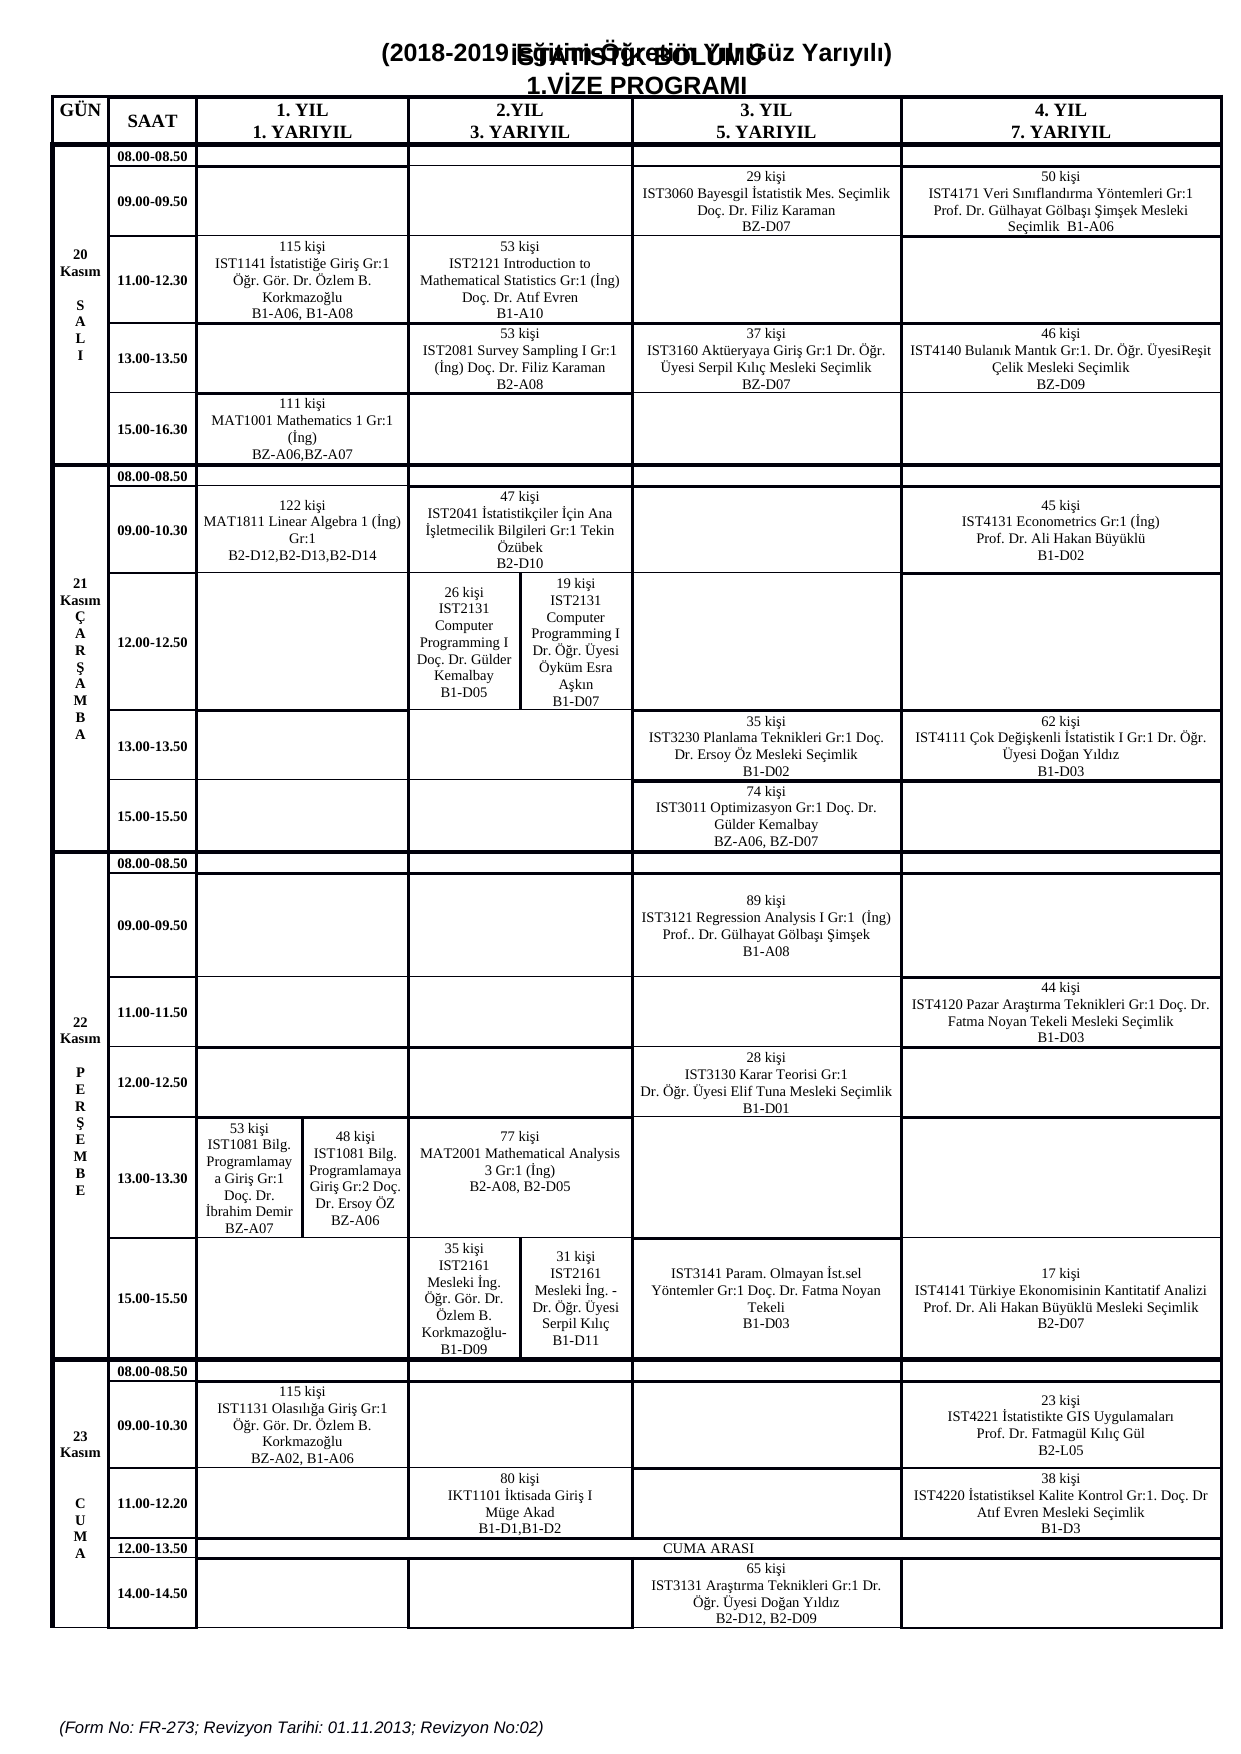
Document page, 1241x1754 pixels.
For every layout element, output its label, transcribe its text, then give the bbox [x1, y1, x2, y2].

table_header 2.YIL 3. YARIYIL [410, 99, 631, 142]
table_cell [198, 573, 407, 709]
table_cell [634, 236, 900, 322]
table_cell 37 kişi IST3160 Aktüeryaya Giriş Gr:1 Dr. Öğr. Üyesi Serpil Kılıç Mesleki Seçimlik BZ-D07 [634, 325, 900, 392]
text (2018-2019 Eğitim-Öğretim Yılı Güz Yarıyılı) [59, 38, 1215, 66]
table_cell [903, 1560, 1220, 1627]
table_cell 08.00-08.50 [110, 467, 195, 485]
table_cell 21 Kasım Ç A R Ş A M B A [55, 467, 107, 849]
table_cell 11.00-12.20 [110, 1469, 195, 1537]
table_cell [198, 1238, 407, 1357]
table_cell [634, 488, 900, 572]
table_cell 20 Kasım S A L I [55, 147, 107, 462]
table_cell 12.00-13.50 [110, 1539, 195, 1557]
table_cell 13.00-13.30 [110, 1118, 195, 1237]
table_cell 09.00-09.50 [110, 167, 195, 235]
table_cell 38 kişi IST4220 İstatistiksel Kalite Kontrol Gr:1. Doç. Dr Atıf Evren Mesleki Seçimlik B1-D3 [903, 1469, 1220, 1537]
table_cell [410, 1049, 631, 1116]
table_cell [634, 147, 900, 165]
table_cell [410, 1560, 631, 1627]
table_cell 50 kişi IST4171 Veri Sınıflandırma Yöntemleri Gr:1 Prof. Dr. Gülhayat Gölbaşı Şimşek Mesleki Seçimlik B1-A06 [903, 168, 1220, 235]
table_cell 15.00-15.50 [110, 1239, 195, 1357]
table_cell [198, 780, 407, 849]
table_cell [198, 875, 407, 976]
table_cell 12.00-12.50 [110, 1047, 195, 1116]
table_cell [903, 1362, 1220, 1380]
table_cell [903, 467, 1220, 485]
table_cell 09.00-09.50 [110, 874, 195, 976]
table_cell 74 kişi IST3011 Optimizasyon Gr:1 Doç. Dr. Gülder Kemalbay BZ-A06, BZ-D07 [634, 783, 900, 849]
table_cell 31 kişi IST2161 Mesleki İng. -Dr. Öğr. Üyesi Serpil Kılıç B1-D11 [522, 1238, 631, 1357]
table_cell 08.00-08.50 [110, 854, 195, 872]
table_cell 46 kişi IST4140 Bulanık Mantık Gr:1. Dr. Öğr. ÜyesiReşit Çelik Mesleki Seçimlik BZ-D09 [903, 325, 1220, 392]
table_cell 89 kişi IST3121 Regression Analysis I Gr:1 (İng) Prof.. Dr. Gülhayat Gölbaşı Şimşek B1-A08 [634, 875, 900, 976]
table_cell 09.00-10.30 [110, 487, 195, 572]
table_cell [198, 1362, 407, 1380]
table_cell 13.00-13.50 [110, 324, 195, 392]
table_header SAAT [110, 99, 195, 142]
table_cell 65 kişi IST3131 Araştırma Teknikleri Gr:1 Dr. Öğr. Üyesi Doğan Yıldız B2-D12, B2-D09 [634, 1560, 900, 1627]
table_cell [198, 977, 407, 1046]
table_cell IST3141 Param. Olmayan İst.sel Yöntemler Gr:1 Doç. Dr. Fatma Noyan Tekeli B1-D03 [634, 1240, 900, 1357]
table_cell [198, 1049, 407, 1116]
table_cell 122 kişi MAT1811 Linear Algebra 1 (İng) Gr:1 B2-D12,B2-D13,B2-D14 [198, 486, 407, 572]
text 1.VİZE PROGRAMI [510, 71, 763, 97]
table_cell 08.00-08.50 [110, 147, 195, 165]
table_cell 26 kişi IST2131 Computer Programming I Doç. Dr. Gülder Kemalbay B1-D05 [410, 573, 519, 709]
table_cell 35 kişi IST3230 Planlama Teknikleri Gr:1 Doç. Dr. Ersoy Öz Mesleki Seçimlik B1-D02 [634, 712, 900, 779]
table_cell [634, 467, 900, 485]
table_cell [410, 780, 631, 849]
table_cell 115 kişi IST1131 Olasılığa Giriş Gr:1 Öğr. Gör. Dr. Özlem B. Korkmazoğlu BZ-A02, B1-A06 [198, 1383, 407, 1467]
table_header GÜN [54, 98, 107, 142]
table_cell [198, 1468, 407, 1537]
table_cell 23 kişi IST4221 İstatistikte GIS Uygulamaları Prof. Dr. Fatmagül Kılıç Gül B2-L05 [903, 1383, 1220, 1467]
table_header 3. YIL 5. YARIYIL [634, 99, 900, 142]
table_cell [410, 1383, 631, 1467]
table_cell 48 kişi IST1081 Bilg. Programlamaya Giriş Gr:2 Doç. Dr. Ersoy ÖZ BZ-A06 [304, 1119, 407, 1237]
table_cell 19 kişi IST2131 Computer Programming I Dr. Öğr. Üyesi Öyküm Esra Aşkın B1-D07 [522, 573, 631, 709]
table_cell 11.00-12.30 [110, 237, 195, 322]
table_cell CUMA ARASI [198, 1540, 1220, 1557]
table_cell [198, 147, 407, 165]
table_cell [410, 977, 631, 1046]
table_cell [634, 393, 900, 462]
table_cell 08.00-08.50 [110, 1362, 195, 1380]
table_cell [634, 1117, 900, 1237]
table_cell [903, 575, 1220, 709]
table_cell [903, 1049, 1220, 1116]
table_cell 23 Kasım C U M A [55, 1362, 107, 1627]
text İSTATİSTİK BÖLÜMÜ [510, 42, 763, 71]
table_cell 62 kişi IST4111 Çok Değişkenli İstatistik I Gr:1 Dr. Öğr. Üyesi Doğan Yıldız B1-D03 [903, 712, 1220, 779]
table_cell [410, 710, 631, 779]
table_cell [634, 1383, 900, 1467]
table_cell 47 kişi IST2041 İstatistikçiler İçin Ana İşletmecilik Bilgileri Gr:1 Tekin Özübek B2-D10 [410, 488, 631, 572]
table_cell [634, 1362, 900, 1380]
table_cell [903, 875, 1220, 976]
table_cell [198, 854, 407, 872]
table_cell 53 kişi IST2121 Introduction to Mathematical Statistics Gr:1 (İng) Doç. Dr. Atıf Evren B1-A10 [410, 236, 631, 322]
table_cell [410, 395, 631, 462]
table_cell 115 kişi IST1141 İstatistiğe Giriş Gr:1 Öğr. Gör. Dr. Özlem B. Korkmazoğlu B1-A06, B1-A08 [198, 236, 407, 322]
table_header 1. YIL 1. YARIYIL [198, 99, 407, 142]
table_cell 12.00-12.50 [110, 574, 195, 709]
table_header 4. YIL 7. YARIYIL [903, 99, 1220, 142]
table_cell [198, 712, 407, 779]
table_cell [634, 1470, 900, 1537]
table_cell [903, 1119, 1220, 1237]
table_cell [198, 1560, 407, 1627]
table_cell 111 kişi MAT1001 Mathematics 1 Gr:1 (İng) BZ-A06,BZ-A07 [198, 395, 407, 462]
table_cell 09.00-10.30 [110, 1382, 195, 1467]
table_cell 28 kişi IST3130 Karar Teorisi Gr:1 Dr. Öğr. Üyesi Elif Tuna Mesleki Seçimlik B1-D01 [634, 1047, 900, 1116]
table_cell [634, 854, 900, 872]
table_cell 53 kişi IST2081 Survey Sampling I Gr:1 (İng) Doç. Dr. Filiz Karaman B2-A08 [410, 325, 631, 392]
table_cell [198, 168, 407, 235]
table_cell 15.00-16.30 [110, 393, 195, 462]
table_cell 35 kişi IST2161 Mesleki İng. Öğr. Gör. Dr. Özlem B. Korkmazoğlu- B1-D09 [410, 1238, 519, 1357]
table_cell 13.00-13.50 [110, 711, 195, 779]
table_cell [410, 166, 631, 235]
table_cell 17 kişi IST4141 Türkiye Ekonomisinin Kantitatif Analizi Prof. Dr. Ali Hakan Büyüklü Mesleki Seçimlik B2-D07 [903, 1238, 1220, 1357]
table_cell [410, 875, 631, 976]
table_cell [410, 467, 631, 485]
table_cell [903, 783, 1220, 849]
table_cell 80 kişi IKT1101 İktisada Giriş I Müge Akad B1-D1,B1-D2 [410, 1468, 631, 1537]
table_cell [634, 977, 900, 1046]
table_cell 44 kişi IST4120 Pazar Araştırma Teknikleri Gr:1 Doç. Dr. Fatma Noyan Tekeli Mesleki Seçimlik B1-D03 [903, 979, 1220, 1046]
table_cell [903, 238, 1220, 322]
table_cell [198, 467, 407, 485]
table_cell [410, 854, 631, 872]
table_cell 29 kişi IST3060 Bayesgil İstatistik Mes. Seçimlik Doç. Dr. Filiz Karaman BZ-D07 [634, 167, 900, 235]
table_cell 11.00-11.50 [110, 978, 195, 1046]
table_cell [410, 1362, 631, 1380]
table_cell [903, 854, 1220, 872]
table_cell [903, 147, 1220, 165]
table_cell 53 kişi IST1081 Bilg. Programlamaya Giriş Gr:1 Doç. Dr. İbrahim Demir BZ-A07 [198, 1119, 301, 1237]
table_cell 15.00-15.50 [110, 780, 195, 849]
table_cell 14.00-14.50 [110, 1558, 195, 1627]
table_cell 77 kişi MAT2001 Mathematical Analysis 3 Gr:1 (İng) B2-A08, B2-D05 [410, 1119, 631, 1237]
table_cell 45 kişi IST4131 Econometrics Gr:1 (İng) Prof. Dr. Ali Hakan Büyüklü B1-D02 [903, 488, 1220, 572]
table_cell [410, 147, 631, 165]
table_cell 22 Kasım P E R Ş E M B E [55, 854, 107, 1357]
table_cell [903, 393, 1220, 462]
table_cell [634, 573, 900, 709]
table_cell [198, 325, 407, 392]
